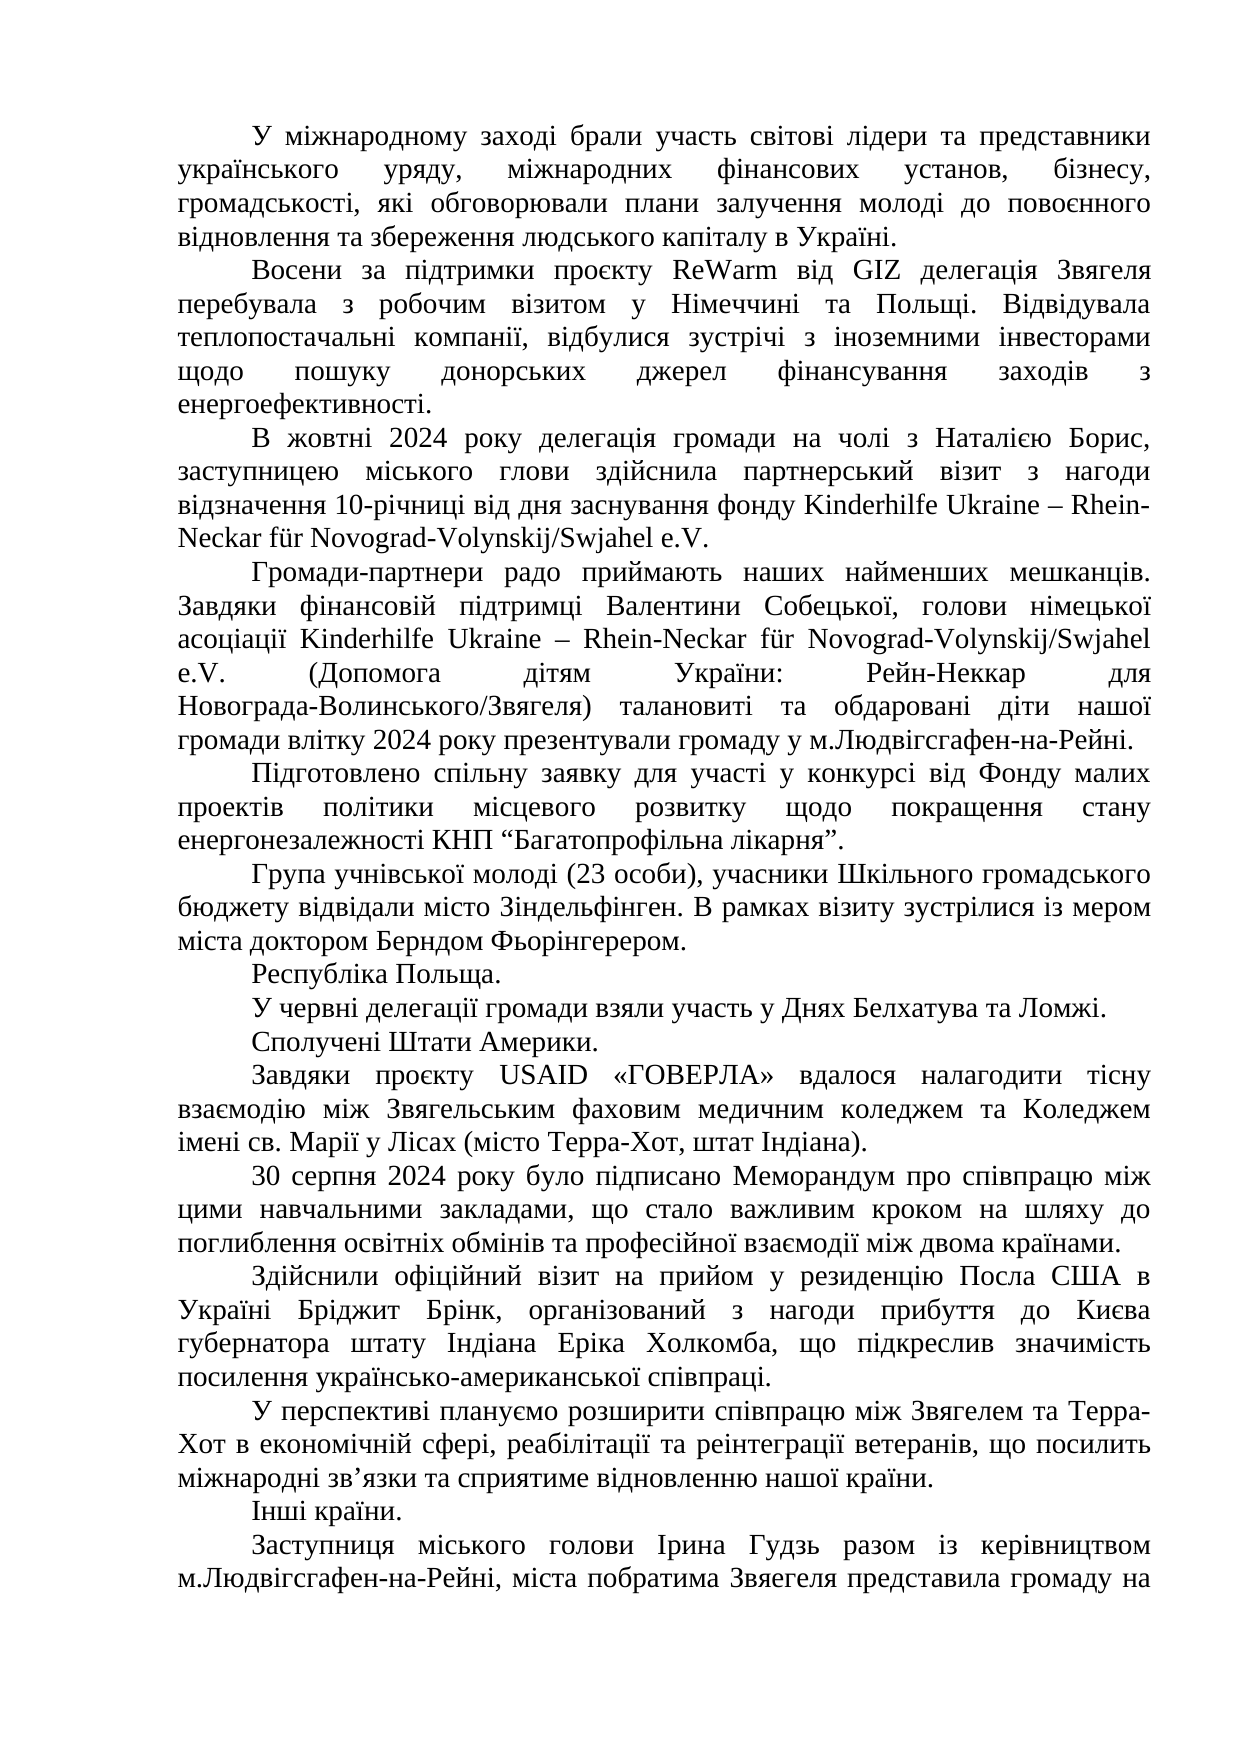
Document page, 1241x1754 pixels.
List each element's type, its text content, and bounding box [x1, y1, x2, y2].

text Республіка Польща. [177, 957, 1152, 990]
text Завдяки проєкту USAID «ГОВЕРЛА» вдалося налагодити тісну взаємодію між Звягельським фаховим медичним коледжем та Коледжем імені св. Марії у Лісах (місто Терра-Хот, штат Індіана). [177, 1057, 1152, 1158]
text У червні делегації громади взяли участь у Днях Белхатува та Ломжі. [177, 990, 1152, 1024]
text Підготовлено спільну заявку для участі у конкурсі від Фонду малих проектів політики місцевого розвитку щодо покращення стану енергонезалежності КНП “Багатопрофільна лікарня”. [177, 755, 1152, 856]
text Сполучені Штати Америки. [177, 1024, 1152, 1057]
text Громади-партнери радо приймають наших найменших мешканців. Завдяки фінансовій підтримці Валентини Собецької, голови німецької асоціації Kinderhilfe Ukraine – Rhein-Neckar für Novograd-Volynskij/Swjahel e.V. (Допомога дітям України: Рейн-Неккар для Новограда-Волинського/Звягеля) талановиті та обдаровані діти нашої громади влітку 2024 року презентували громаду у м.Людвігсгафен-на-Рейні. [177, 554, 1152, 755]
text 30 серпня 2024 року було підписано Меморандум про співпрацю між цими навчальними закладами, що стало важливим кроком на шляху до поглиблення освітніх обмінів та професійної взаємодії між двома країнами. [177, 1158, 1152, 1258]
text У міжнародному заході брали участь світові лідери та представники українського уряду, міжнародних фінансових установ, бізнесу, громадськості, які обговорювали плани залучення молоді до повоєнного відновлення та збереження людського капіталу в Україні. [177, 118, 1152, 252]
text У перспективі плануємо розширити співпрацю між Звягелем та Терра-Хот в економічній сфері, реабілітації та реінтеграції ветеранів, що посилить міжнародні зв’язки та сприятиме відновленню нашої країни. [177, 1393, 1152, 1493]
text Інші країни. [177, 1493, 1152, 1527]
text Група учнівської молоді (23 особи), учасники Шкільного громадського бюджету відвідали місто Зіндельфінген. В рамках візиту зустрілися із мером міста доктором Берндом Фьорінгерером. [177, 856, 1152, 957]
text Восени за підтримки проєкту ReWarm від GIZ делегація Звягеля перебувала з робочим візитом у Німеччині та Польщі. Відвідувала теплопостачальні компанії, відбулися зустрічі з іноземними інвесторами щодо пошуку донорських джерел фінансування заходів з енергоефективності. [177, 252, 1152, 420]
text Здійснили офіційний візит на прийом у резиденцію Посла США в Україні Бріджит Брінк, організований з нагоди прибуття до Києва губернатора штату Індіана Еріка Холкомба, що підкреслив значимість посилення українсько-американської співпраці. [177, 1258, 1152, 1393]
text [177, 1527, 1152, 1594]
text В жовтні 2024 року делегація громади на чолі з Наталією Борис, заступницею міського глови здійснила партнерський візит з нагоди відзначення 10-річниці від дня заснування фонду Kinderhilfe Ukraine – Rhein-Neckar für Novograd-Volynskij/Swjahel e.V. [177, 420, 1152, 554]
